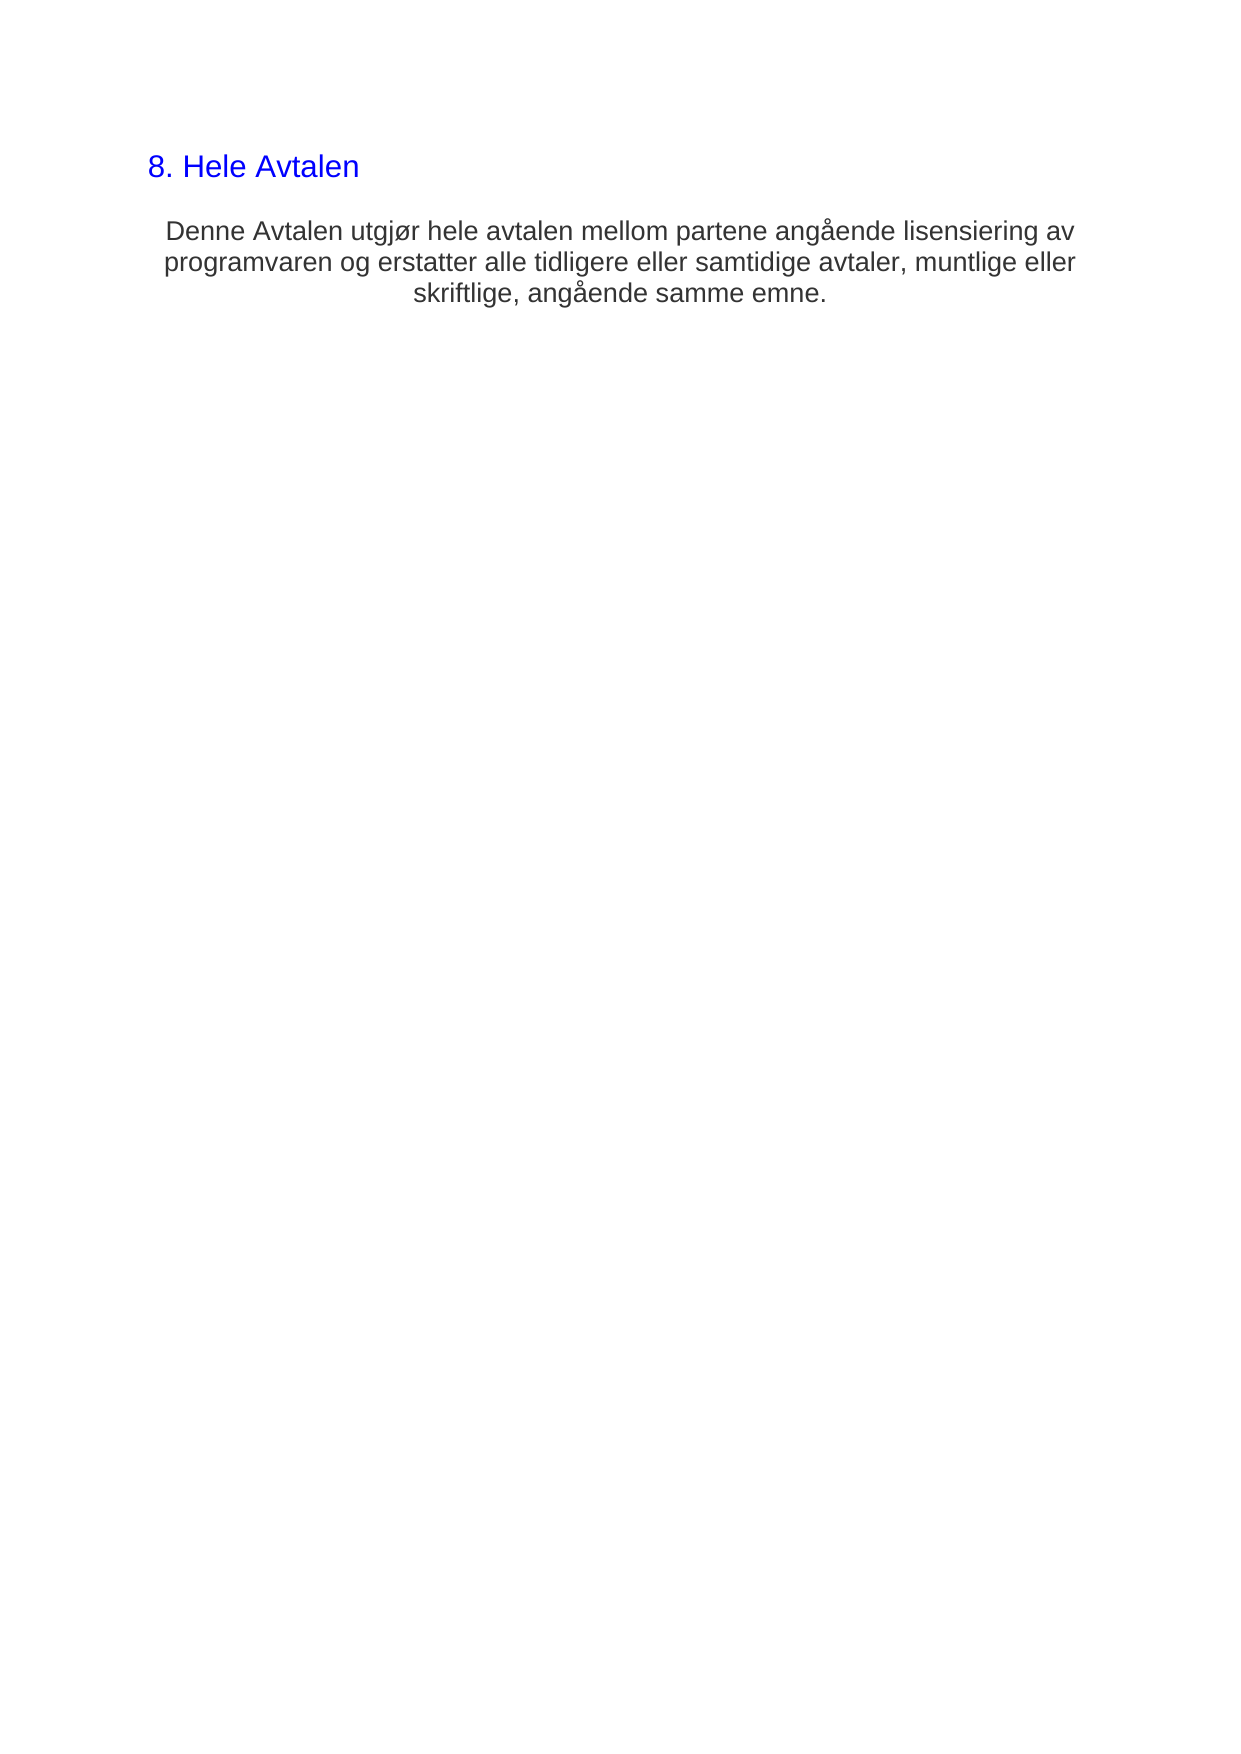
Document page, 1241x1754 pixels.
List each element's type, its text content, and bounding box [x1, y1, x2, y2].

text 8. Hele Avtalen [148, 148, 1093, 183]
text Denne Avtalen utgjør hele avtalen mellom partene angående lisensiering av programvaren og erstatter alle tidligere eller samtidige avtaler, muntlige eller skriftlige, angående samme emne. [163, 215, 1077, 308]
